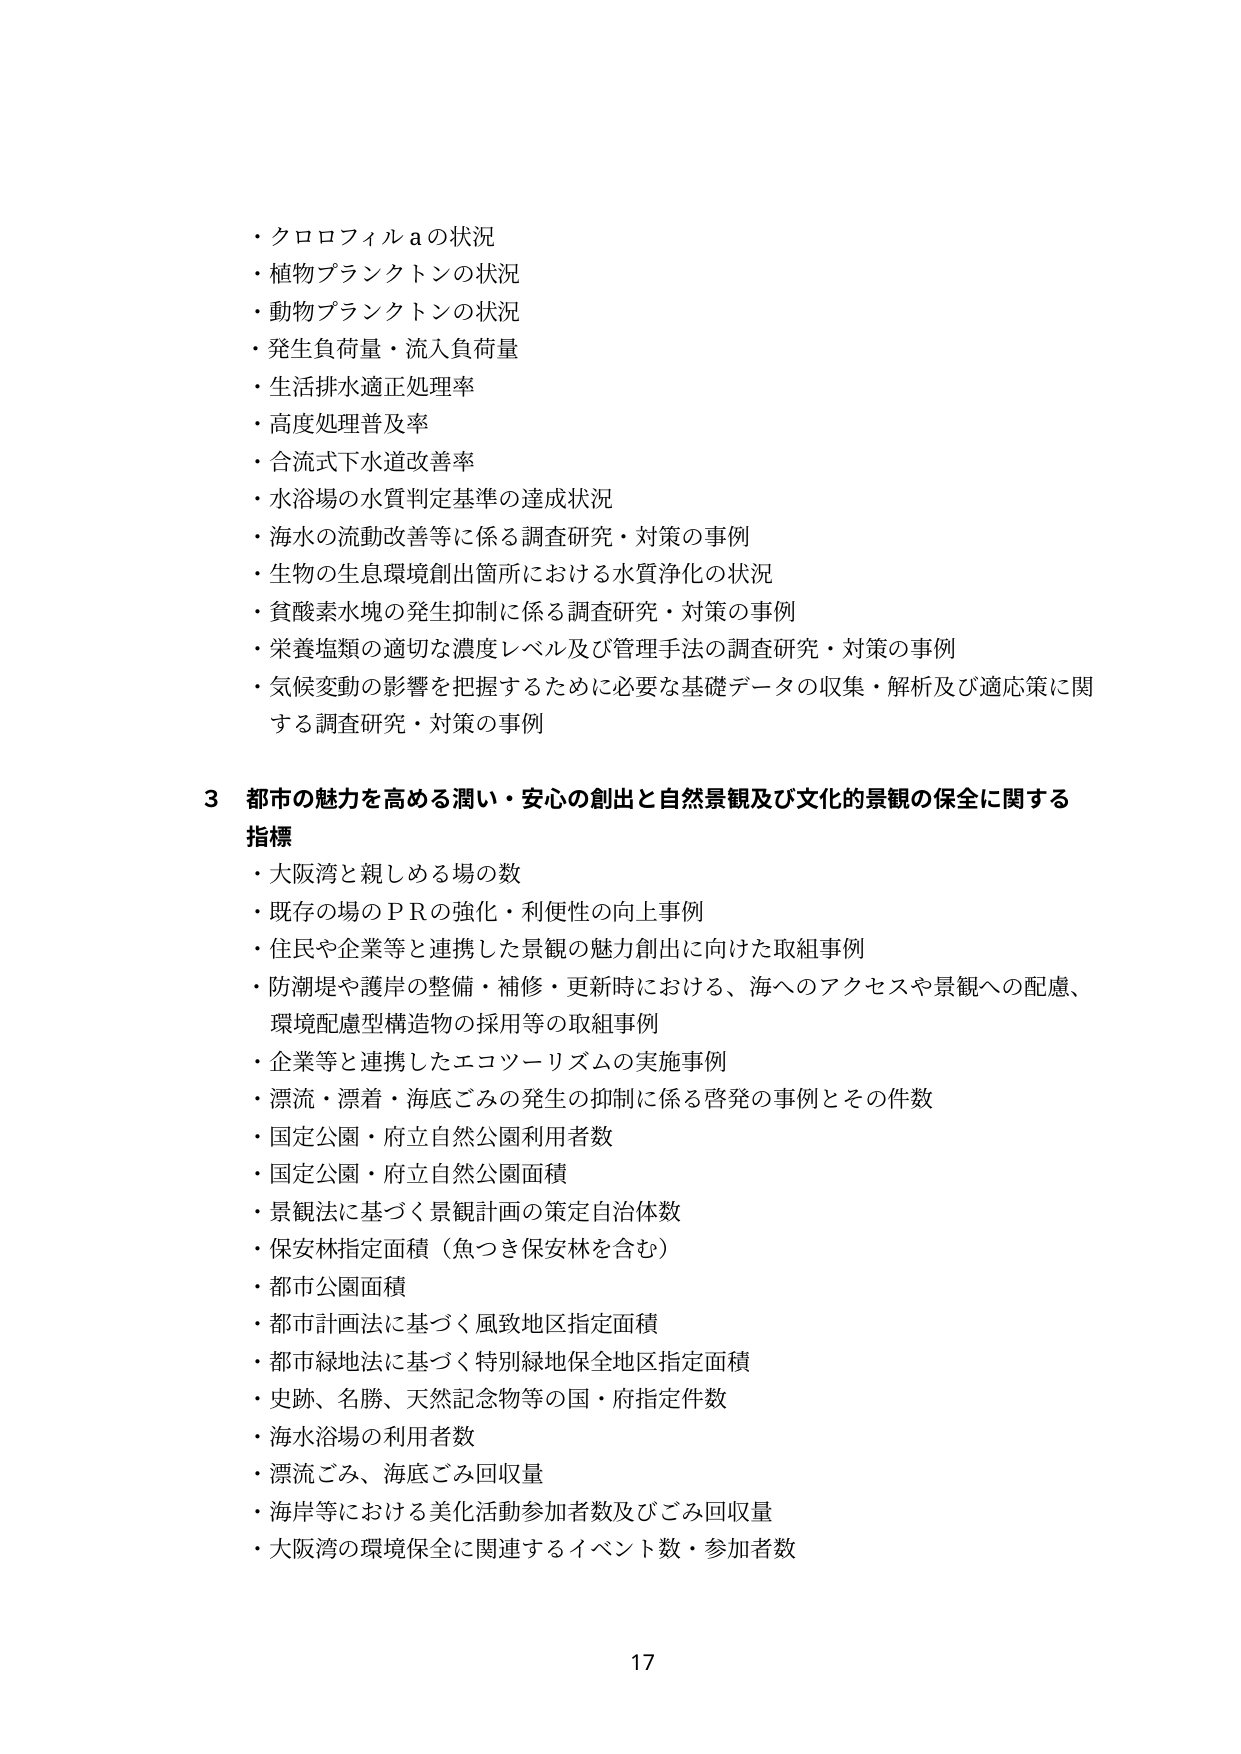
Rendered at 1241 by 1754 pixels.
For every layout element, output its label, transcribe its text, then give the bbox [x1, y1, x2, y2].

text ・気候変動の影響を把握するために必要な基礎データの収集・解析及び適応策に関 [177, 667, 1107, 704]
text ・漂流ごみ、海底ごみ回収量 [177, 1454, 1107, 1492]
text ・都市公園面積 [177, 1267, 1107, 1304]
text ・生物の生息環境創出箇所における水質浄化の状況 [177, 554, 1107, 592]
text ・都市計画法に基づく風致地区指定面積 [177, 1304, 1107, 1342]
text ・既存の場のＰＲの強化・利便性の向上事例 [177, 892, 1107, 929]
text ・植物プランクトンの状況 [177, 254, 1107, 292]
text する調査研究・対策の事例 [177, 704, 1107, 742]
text ・都市緑地法に基づく特別緑地保全地区指定面積 [177, 1342, 1107, 1379]
text ・合流式下水道改善率 [177, 442, 1107, 479]
text ・国定公園・府立自然公園利用者数 [177, 1117, 1107, 1154]
text ・水浴場の水質判定基準の達成状況 [177, 479, 1107, 517]
text ・海水浴場の利用者数 [177, 1417, 1107, 1454]
text ・大阪湾の環境保全に関連するイベント数・参加者数 [177, 1529, 1107, 1567]
text ３ 都市の魅力を高める潤い・安心の創出と自然景観及び文化的景観の保全に関する [177, 779, 1107, 817]
text ・貧酸素水塊の発生抑制に係る調査研究・対策の事例 [177, 592, 1107, 629]
text ・防潮堤や護岸の整備・補修・更新時における、海へのアクセスや景観への配慮、 [245, 967, 1152, 1004]
text ・発生負荷量・流入負荷量 [198, 329, 1107, 367]
text ・国定公園・府立自然公園面積 [177, 1154, 1107, 1192]
text ・企業等と連携したエコツーリズムの実施事例 [177, 1042, 1107, 1079]
text ・動物プランクトンの状況 [177, 292, 1107, 329]
text ・景観法に基づく景観計画の策定自治体数 [177, 1192, 1107, 1229]
text 指標 [177, 817, 1107, 854]
text ・栄養塩類の適切な濃度レベル及び管理手法の調査研究・対策の事例 [177, 629, 1107, 667]
text ・海水の流動改善等に係る調査研究・対策の事例 [177, 517, 1107, 554]
text ・漂流・漂着・海底ごみの発生の抑制に係る啓発の事例とその件数 [177, 1079, 1107, 1117]
text 環境配慮型構造物の採用等の取組事例 [270, 1004, 1152, 1042]
text ・高度処理普及率 [177, 404, 1107, 442]
text ・大阪湾と親しめる場の数 [177, 854, 1107, 892]
text ・クロロフィルaの状況 [177, 217, 1107, 254]
text ・史跡、名勝、天然記念物等の国・府指定件数 [177, 1379, 1107, 1417]
text ・保安林指定面積（魚つき保安林を含む） [177, 1229, 1107, 1267]
text ・生活排水適正処理率 [177, 367, 1107, 404]
text ・海岸等における美化活動参加者数及びごみ回収量 [177, 1492, 1107, 1529]
text ・住民や企業等と連携した景観の魅力創出に向けた取組事例 [177, 929, 1107, 967]
